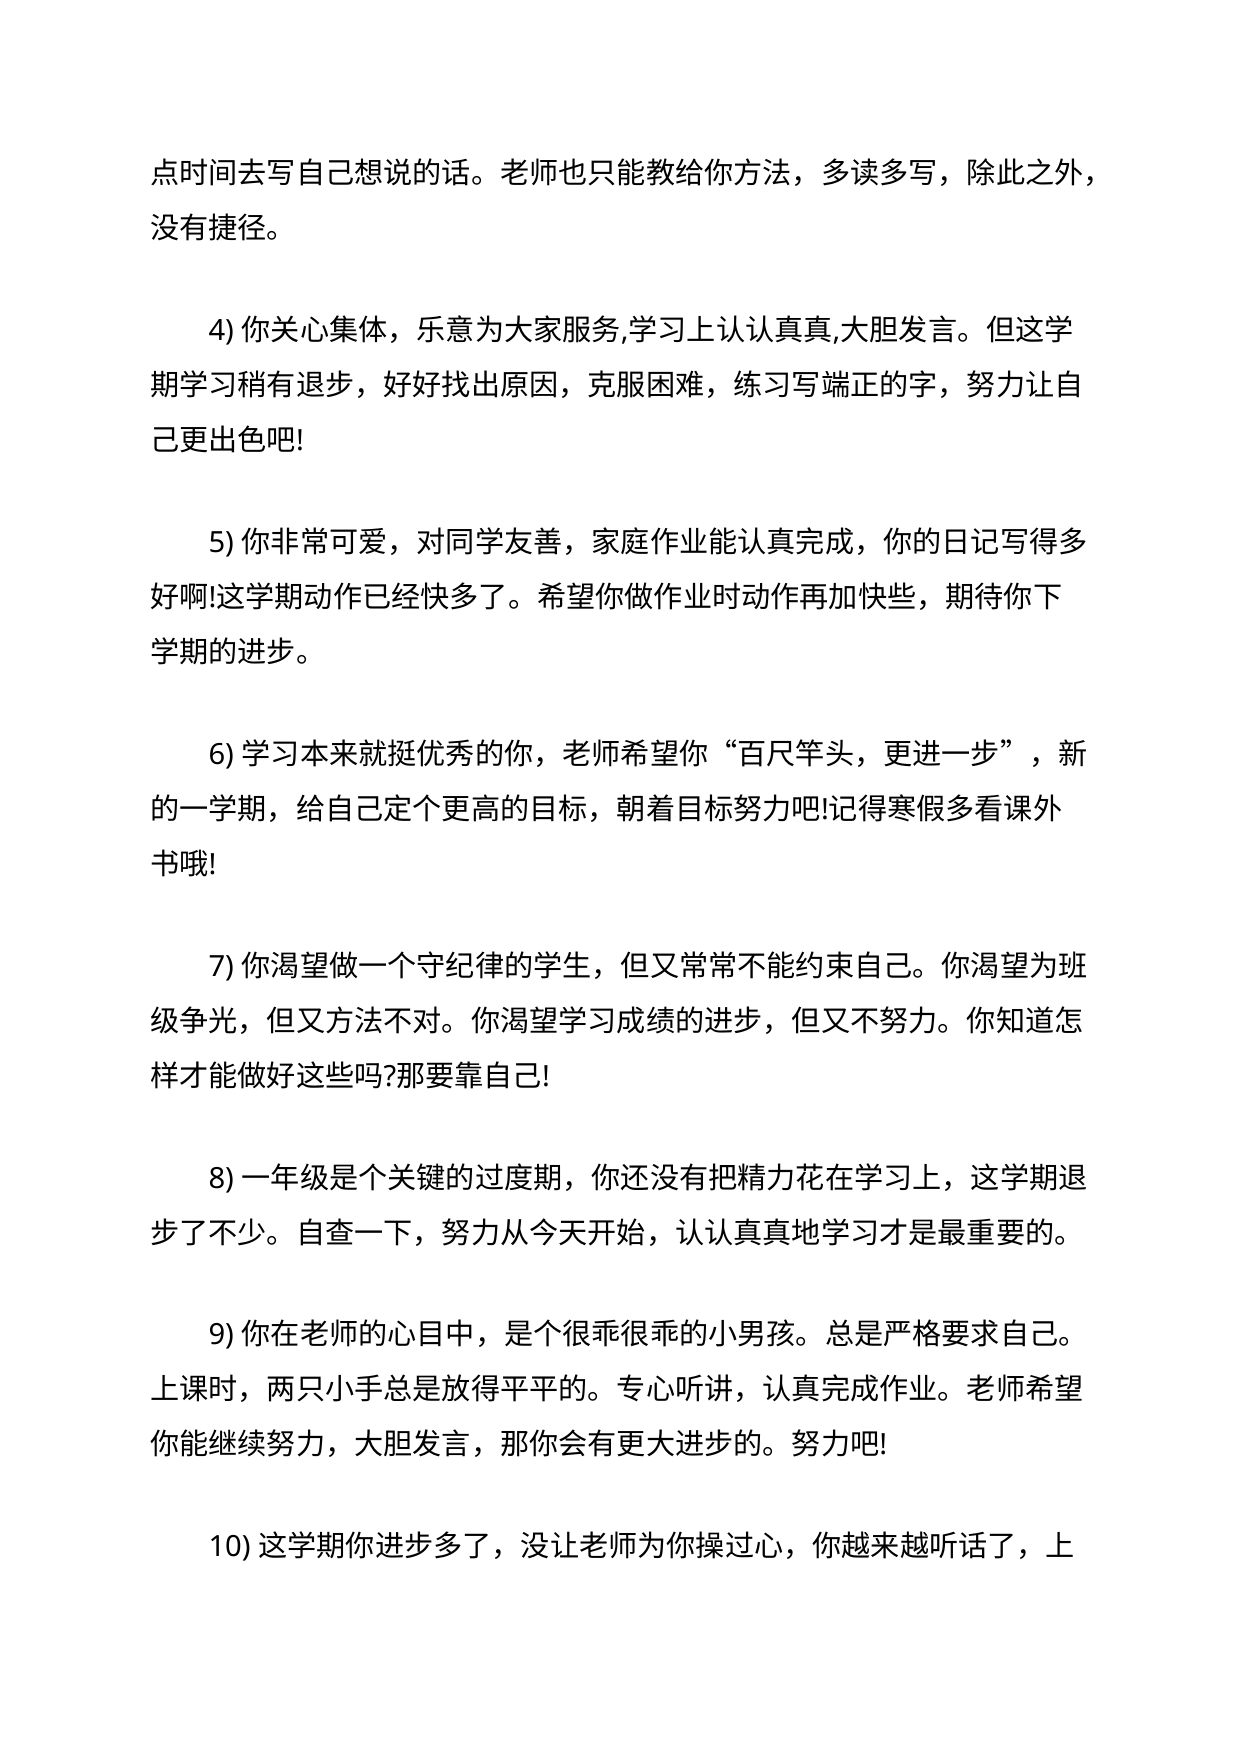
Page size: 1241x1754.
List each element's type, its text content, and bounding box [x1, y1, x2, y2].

text 4) 你关心集体，乐意为大家服务,学习上认认真真,大胆发言。但这学期学习稍有退步，好好找出原因，克服困难，练习写端正的字，努力让自己更出色吧! [150, 307, 1090, 459]
text 9) 你在老师的心目中，是个很乖很乖的小男孩。总是严格要求自己。上课时，两只小手总是放得平平的。专心听讲，认真完成作业。老师希望你能继续努力，大胆发言，那你会有更大进步的。努力吧! [150, 1311, 1090, 1463]
text 6) 学习本来就挺优秀的你，老师希望你“百尺竿头，更进一步”，新的一学期，给自己定个更高的目标，朝着目标努力吧!记得寒假多看课外书哦! [150, 730, 1090, 883]
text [150, 150, 1090, 247]
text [150, 1523, 1090, 1565]
text 5) 你非常可爱，对同学友善，家庭作业能认真完成，你的日记写得多好啊!这学期动作已经快多了。希望你做作业时动作再加快些，期待你下学期的进步。 [150, 518, 1090, 671]
text 7) 你渴望做一个守纪律的学生，但又常常不能约束自己。你渴望为班级争光，但又方法不对。你渴望学习成绩的进步，但又不努力。你知道怎样才能做好这些吗?那要靠自己! [150, 942, 1090, 1094]
text 8) 一年级是个关键的过度期，你还没有把精力花在学习上，这学期退步了不少。自查一下，努力从今天开始，认认真真地学习才是最重要的。 [150, 1154, 1090, 1251]
